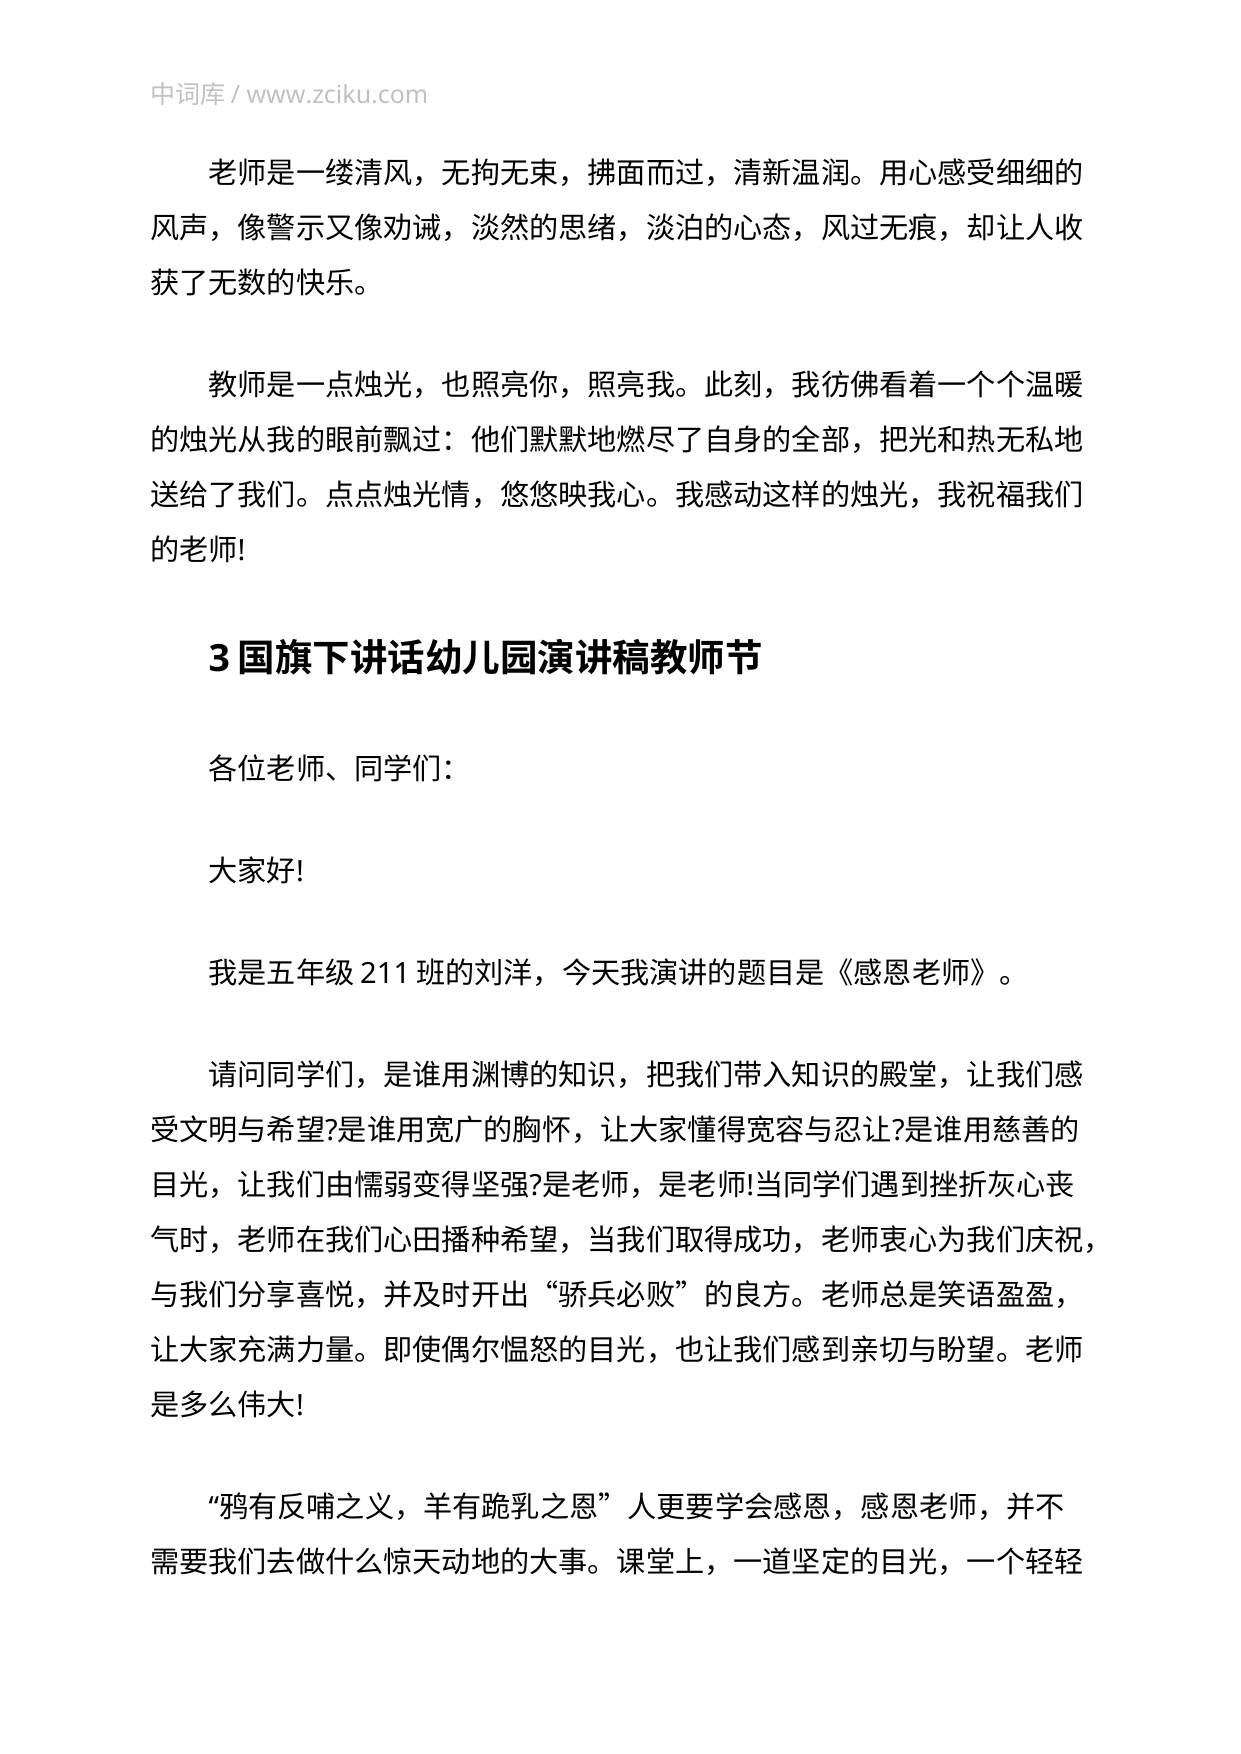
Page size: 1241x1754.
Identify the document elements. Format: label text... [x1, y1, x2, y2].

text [150, 1483, 1090, 1580]
text 请问同学们，是谁用渊博的知识，把我们带入知识的殿堂，让我们感受文明与希望?是谁用宽广的胸怀，让大家懂得宽容与忍让?是谁用慈善的目光，让我们由懦弱变得坚强?是老师，是老师!当同学们遇到挫折灰心丧气时，老师在我们心田播种希望，当我们取得成功，老师衷心为我们庆祝，与我们分享喜悦，并及时开出“骄兵必败”的良方。老师总是笑语盈盈，让大家充满力量。即使偶尔愠怒的目光，也让我们感到亲切与盼望。老师是多么伟大! [150, 1052, 1090, 1423]
text 老师是一缕清风，无拘无束，拂面而过，清新温润。用心感受细细的风声，像警示又像劝诫，淡然的思绪，淡泊的心态，风过无痕，却让人收获了无数的快乐。 [150, 150, 1090, 302]
text 大家好! [150, 848, 1090, 890]
text 我是五年级211班的刘洋，今天我演讲的题目是《感恩老师》。 [150, 949, 1090, 992]
text 3国旗下讲话幼儿园演讲稿教师节 [150, 628, 1090, 683]
text 各位老师、同学们： [150, 746, 1090, 788]
text 教师是一点烛光，也照亮你，照亮我。此刻，我彷佛看着一个个温暖的烛光从我的眼前飘过：他们默默地燃尽了自身的全部，把光和热无私地送给了我们。点点烛光情，悠悠映我心。我感动这样的烛光，我祝福我们的老师! [150, 362, 1090, 569]
